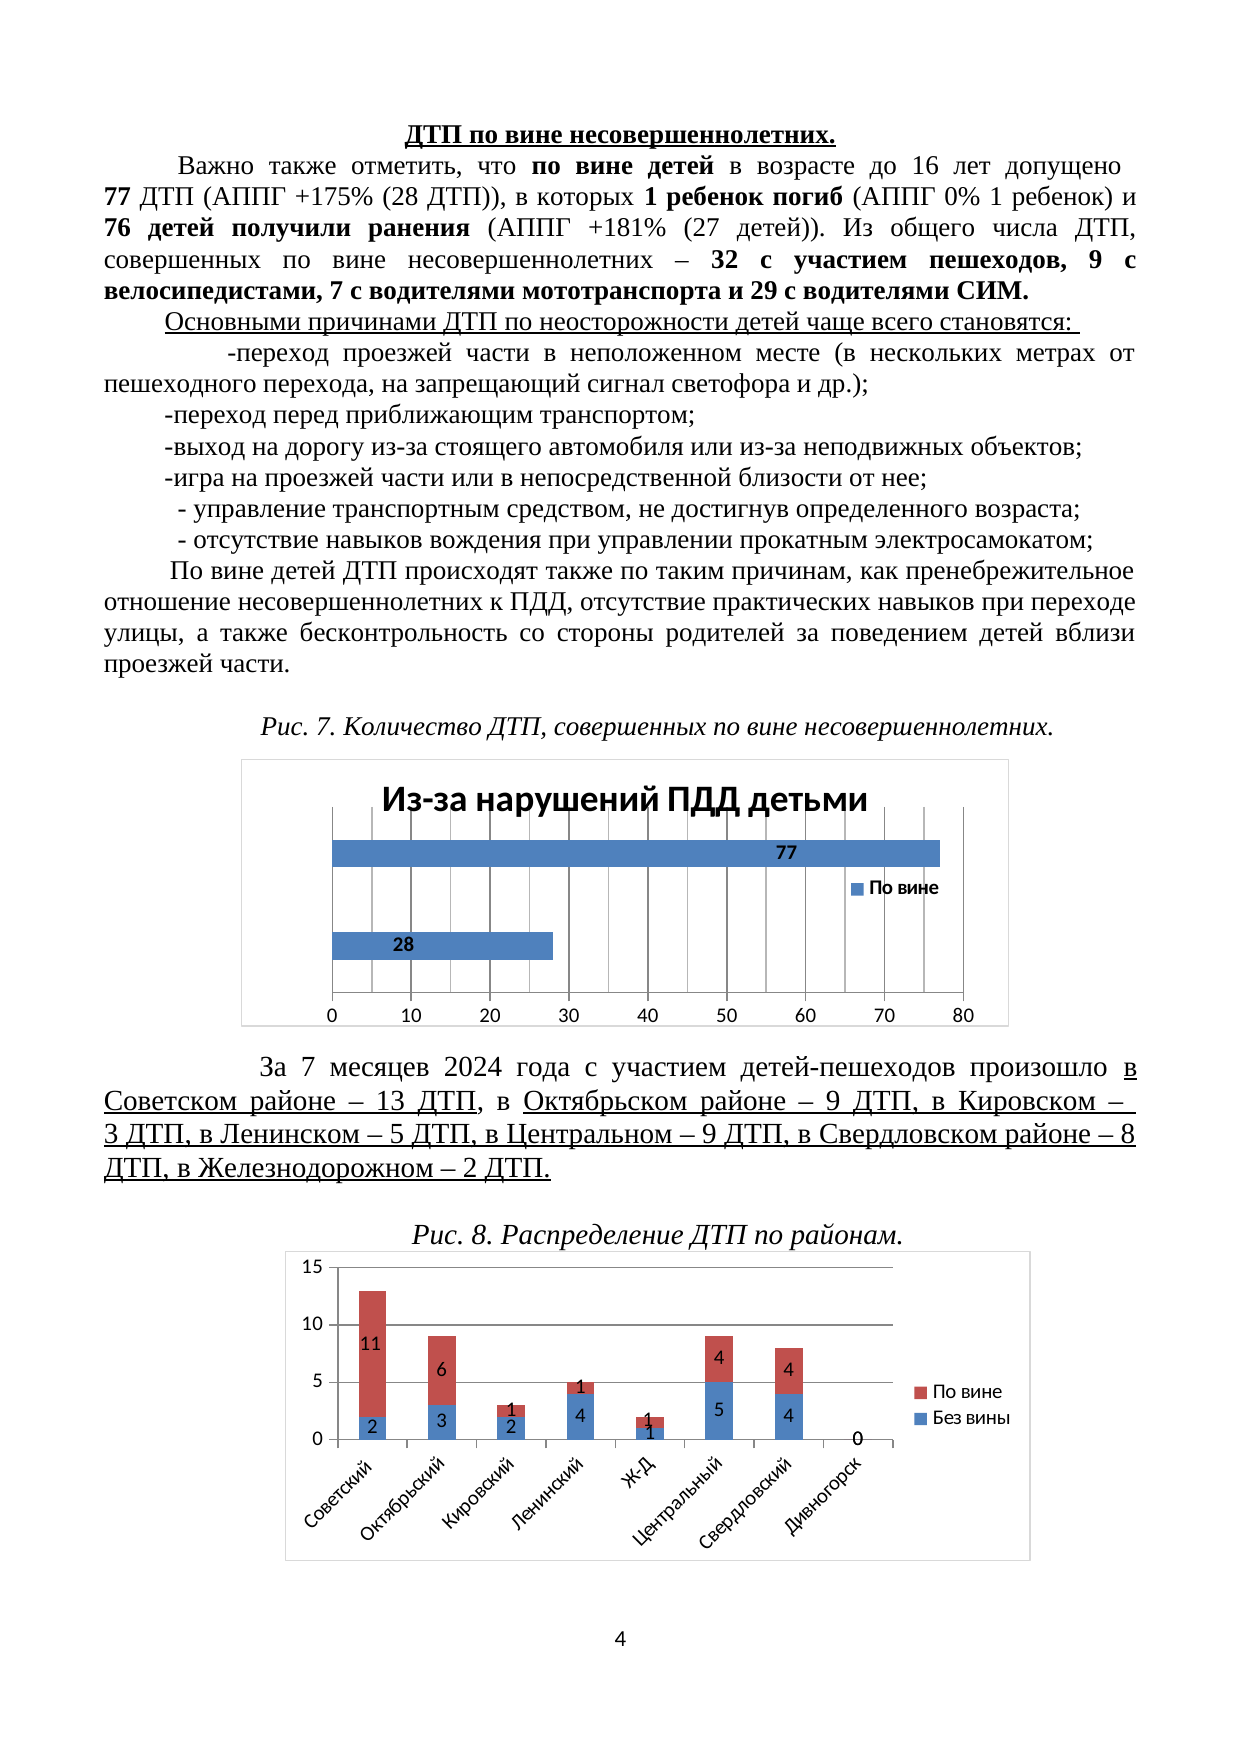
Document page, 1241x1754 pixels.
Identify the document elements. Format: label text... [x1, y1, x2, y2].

text ДТП по вине несовершеннолетних. [103, 118, 1137, 149]
text -игра на проезжей части или в непосредственной близости от нее; [103, 461, 1137, 492]
text -выход на дорогу из-за стоящего автомобиля или из-за неподвижных объектов; [103, 429, 1137, 461]
text - управление транспортным средством, не достигнув определенного возраста; [103, 492, 1137, 523]
text За 7 месяцев 2024 года с участием детей-пешеходов произошло в Советском районе – 13 ДТП, в Октябрьском районе – 9 ДТП, в Кировском – 3 ДТП, в Ленинском – 5 ДТП, в Центральном – 9 ДТП, в Свердловском районе – 8 ДТП, в Железнодорожном – 2 ДТП. [103, 1049, 1137, 1183]
text Важно также отметить, что по вине детей в возрасте до 16 лет допущено 77 ДТП (АППГ +175% (28 ДТП)), в которых 1 ребенок погиб (АППГ 0% 1 ребенок) и 76 детей получили ранения (АППГ +181% (27 детей)). Из общего числа ДТП, совершенных по вине несовершеннолетних – 32 с участием пешеходов, 9 с велосипедистами, 7 с водителями мототранспорта и 29 с водителями СИМ. [103, 149, 1137, 305]
text - отсутствие навыков вождения при управлении прокатным электросамокатом; [103, 523, 1137, 554]
text Основными причинами ДТП по неосторожности детей чаще всего становятся: [103, 305, 1137, 336]
text Рис. 8. Распределение ДТП по районам. [103, 1217, 1137, 1251]
text -переход перед приближающим транспортом; [103, 398, 1137, 429]
text По вине детей ДТП происходят также по таким причинам, как пренебрежительное отношение несовершеннолетних к ПДД, отсутствие практических навыков при переходе улицы, а также бесконтрольность со стороны родителей за поведением детей вблизи проезжей части. [103, 554, 1137, 679]
text -переход проезжей части в неположенном месте (в нескольких метрах от пешеходного перехода, на запрещающий сигнал светофора и др.); [103, 336, 1137, 398]
text Рис. 7. Количество ДТП, совершенных по вине несовершеннолетних. [103, 710, 1137, 741]
